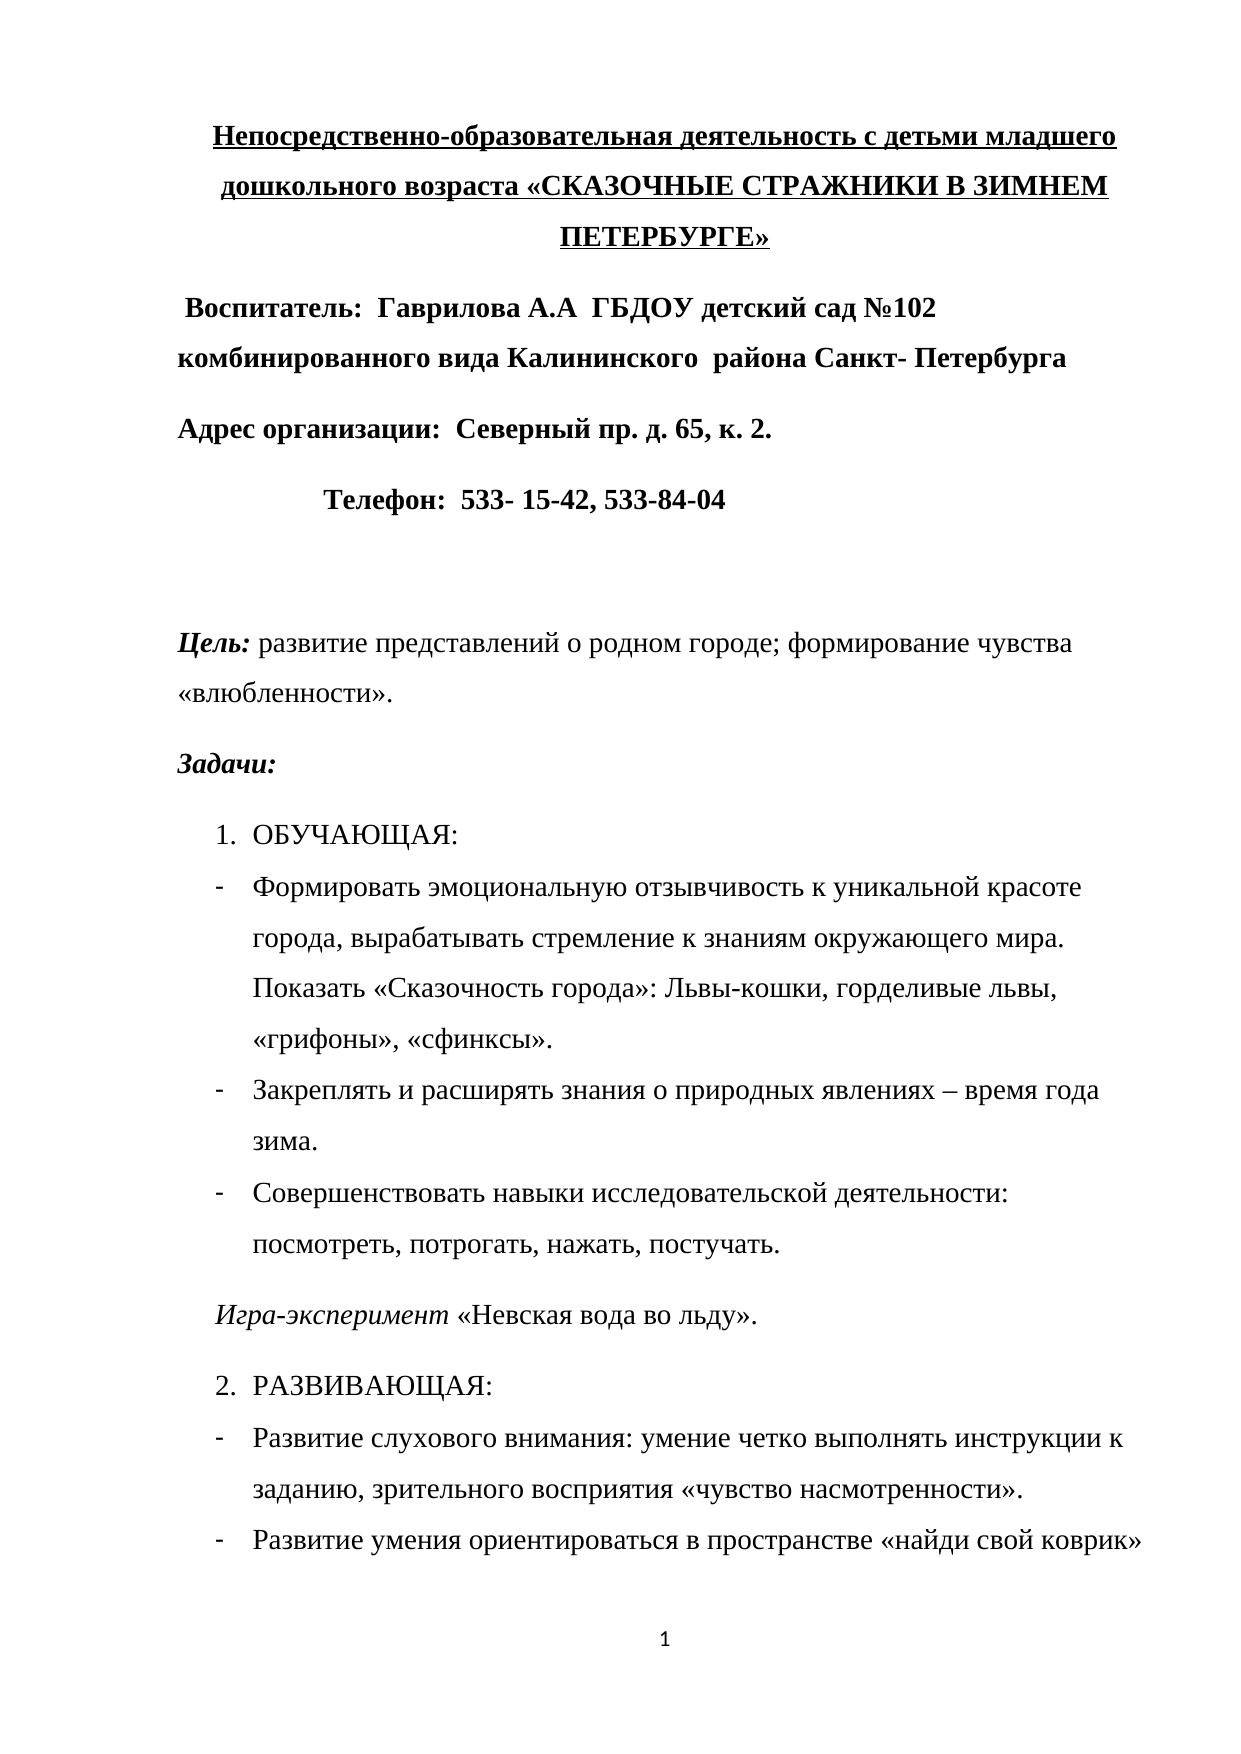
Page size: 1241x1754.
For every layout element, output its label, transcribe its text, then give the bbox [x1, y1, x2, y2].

text Цель: развитие представлений о родном городе; формирование чувства «влюбленности». [177, 625, 1152, 709]
text Игра-эксперимент «Невская вода во льду». [215, 1297, 1152, 1331]
list Формировать эмоциональную отзывчивость к уникальной красоте города, вырабатывать стремление к знаниям окружающего мира. Показать «Сказочность города»: Львы-кошки, горделивые львы, «грифоны», «сфинксы». [215, 868, 1152, 1054]
text Непосредственно-образовательная деятельность с детьми младшего дошкольного возраста «СКАЗОЧНЫЕ СТРАЖНИКИ В ЗИМНЕМ ПЕТЕРБУРГЕ» [177, 118, 1152, 252]
list РАЗВИВАЮЩАЯ: [215, 1368, 1152, 1402]
list Развитие слухового внимания: умение четко выполнять инструкции к заданию, зрительного восприятия «чувство насмотренности». [215, 1419, 1152, 1505]
text Воспитатель: Гаврилова А.А ГБДОУ детский сад №102 комбинированного вида Калининского района Санкт- Петербурга [177, 290, 1152, 374]
list Закреплять и расширять знания о природных явлениях – время года зима. [215, 1071, 1152, 1157]
text Телефон: 533- 15-42, 533-84-04 [177, 482, 1152, 516]
text Адрес организации: Северный пр. д. 65, к. 2. [177, 411, 1152, 445]
list ОБУЧАЮЩАЯ: [215, 817, 1152, 851]
text Задачи: [177, 746, 1152, 780]
list Совершенствовать навыки исследовательской деятельности: посмотреть, потрогать, нажать, постучать. [215, 1174, 1152, 1260]
list Развитие умения ориентироваться в пространстве «найди свой коврик» [215, 1521, 1152, 1557]
